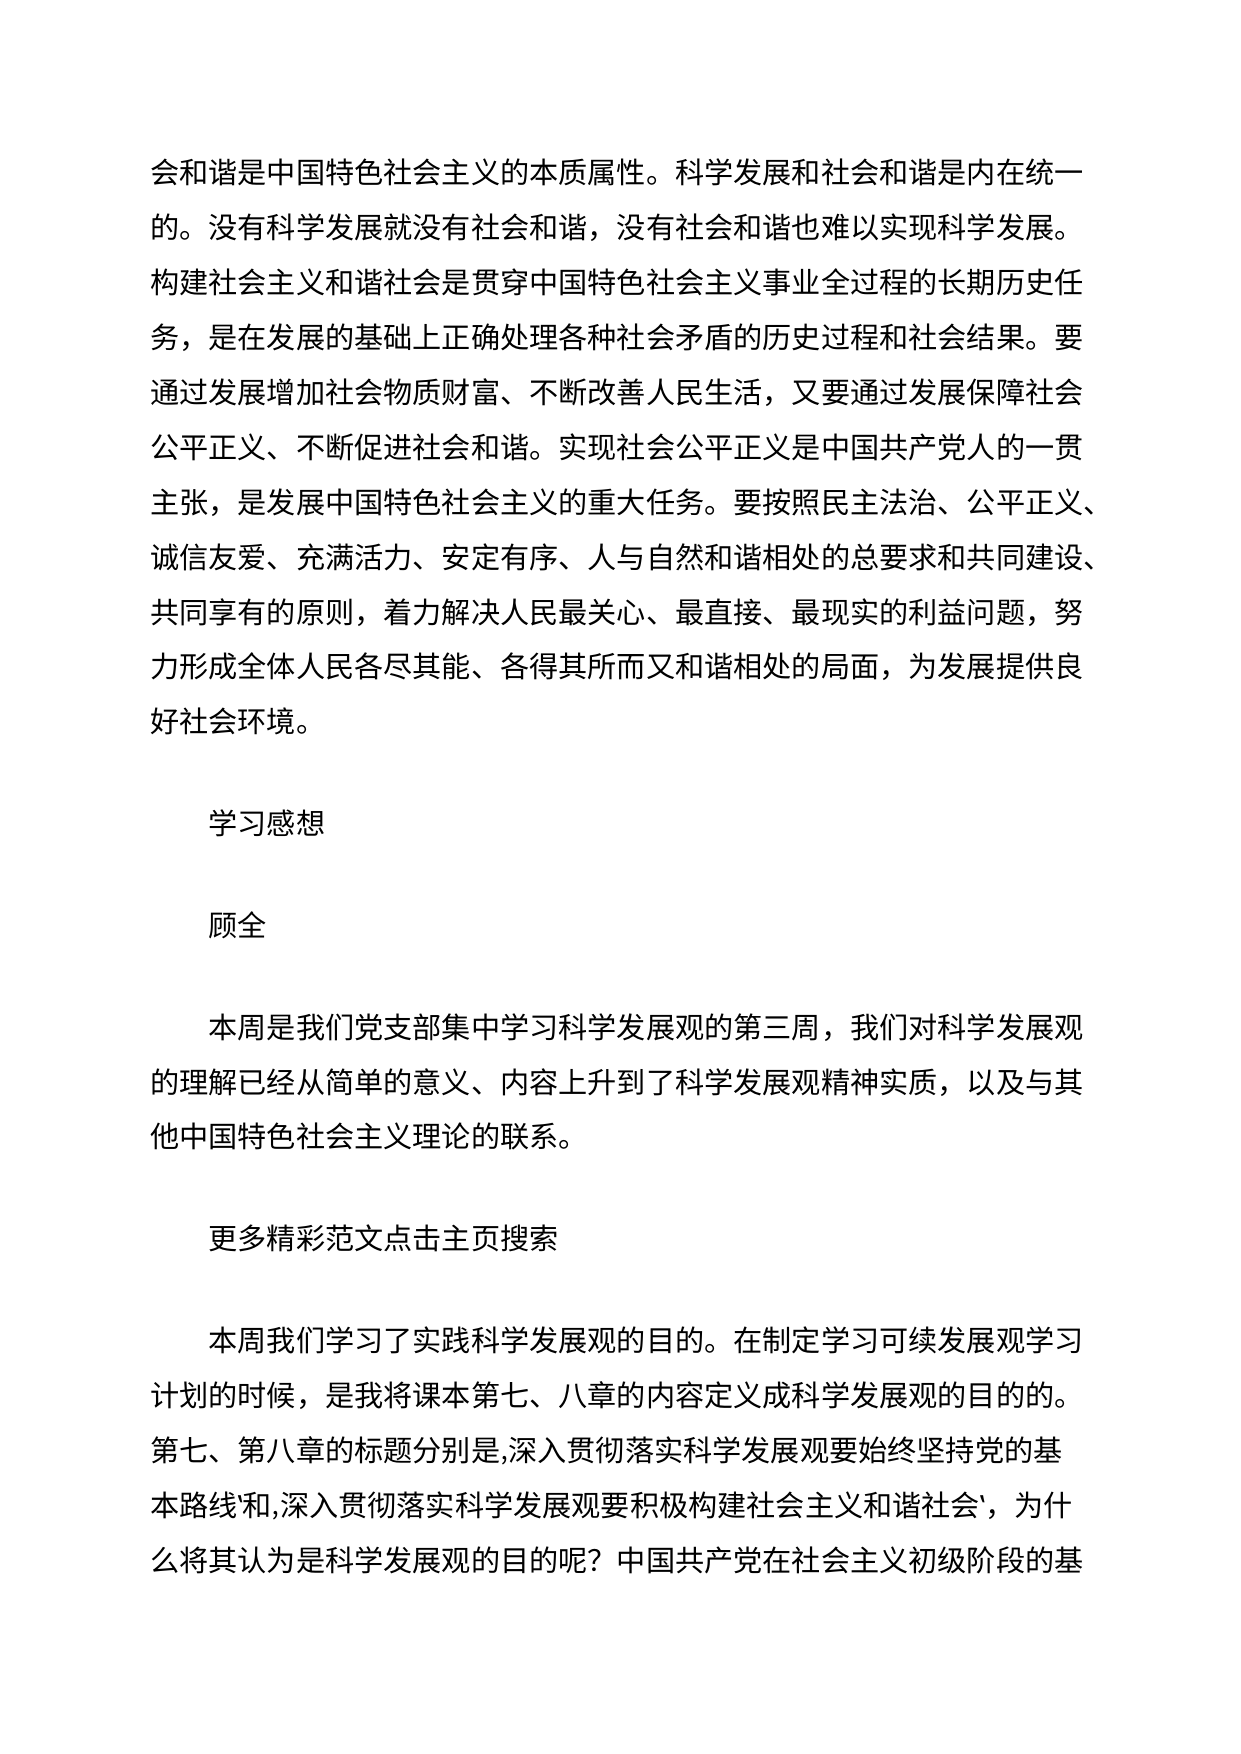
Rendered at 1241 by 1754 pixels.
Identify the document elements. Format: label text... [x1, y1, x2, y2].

text 顾全 [150, 902, 1090, 945]
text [150, 150, 1090, 741]
text 本周是我们党支部集中学习科学发展观的第三周，我们对科学发展观的理解已经从简单的意义、内容上升到了科学发展观精神实质，以及与其他中国特色社会主义理论的联系。 [150, 1004, 1090, 1156]
text 学习感想 [150, 801, 1090, 843]
text 更多精彩范文点击主页搜索 [150, 1216, 1090, 1258]
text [150, 1318, 1090, 1579]
